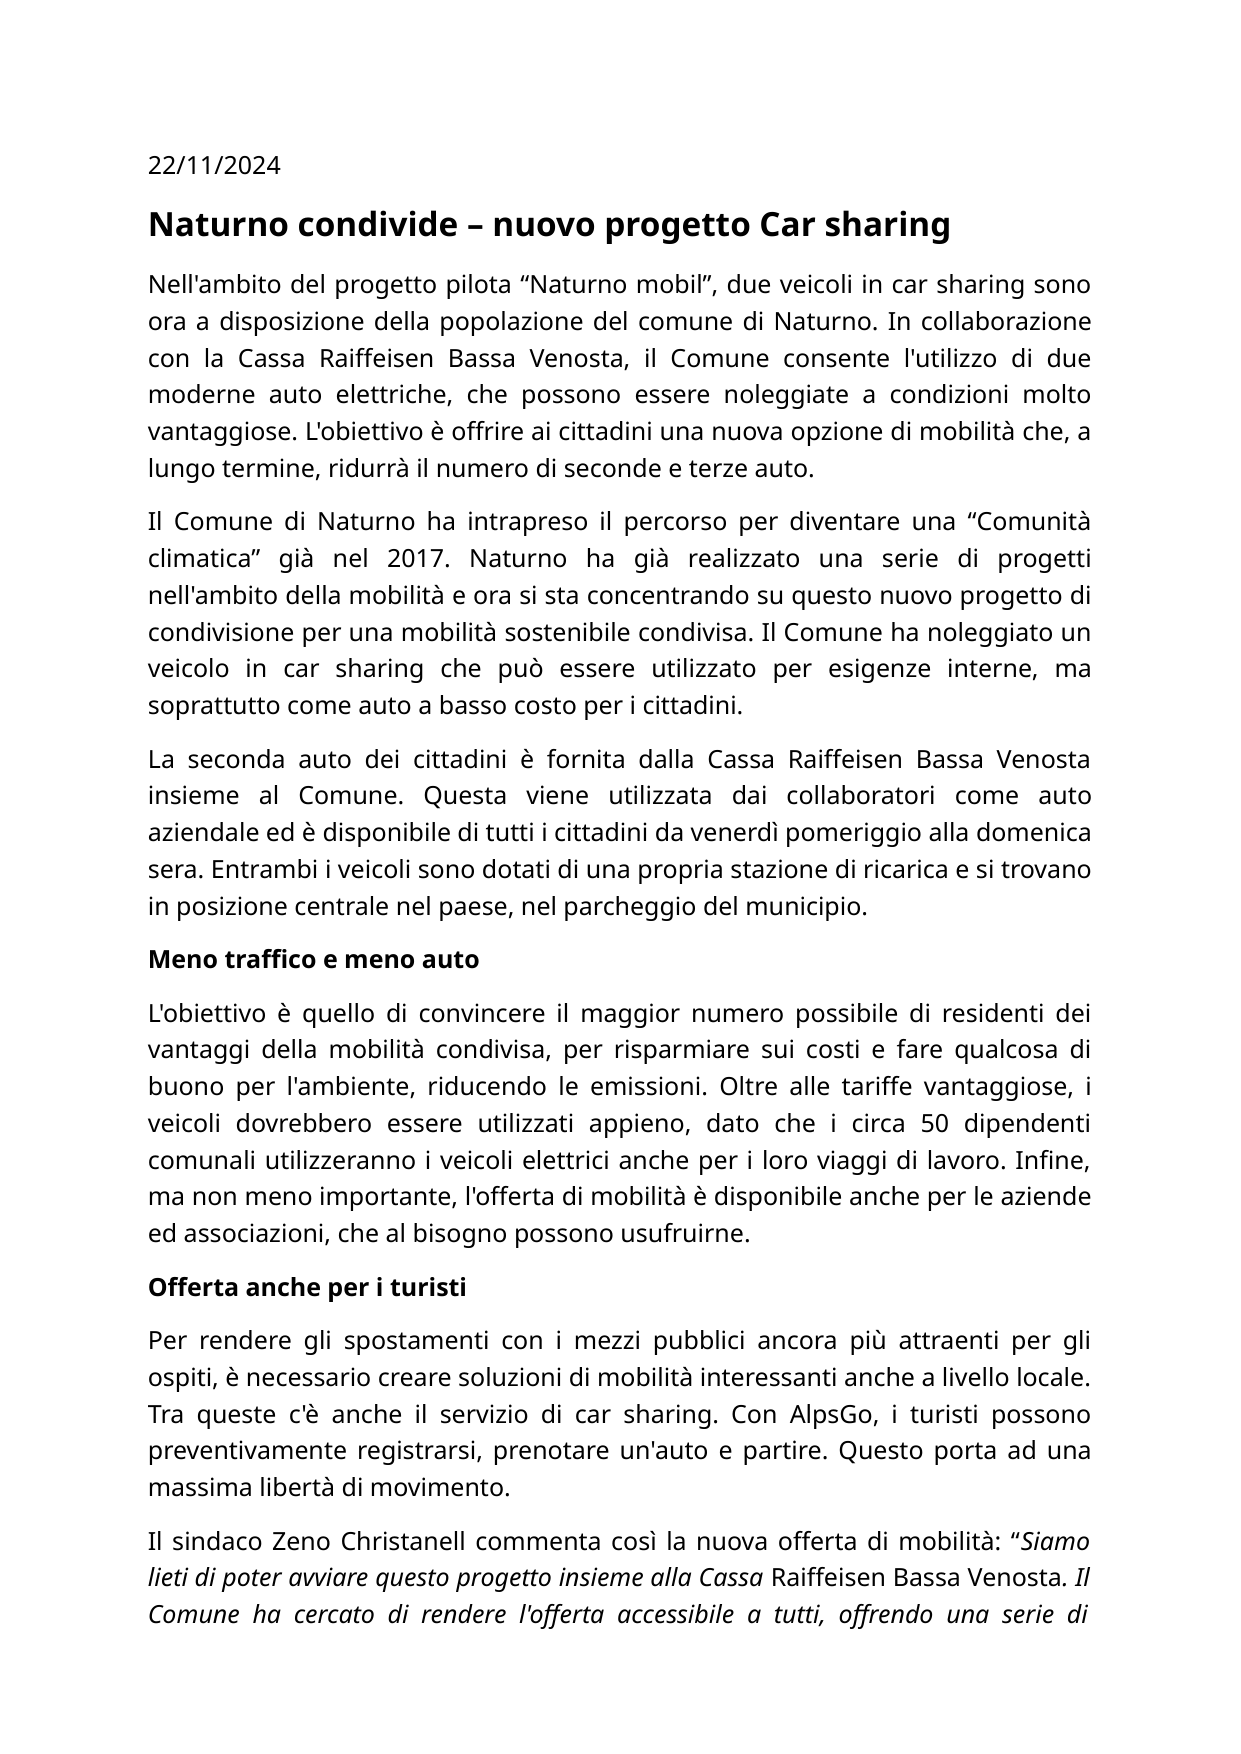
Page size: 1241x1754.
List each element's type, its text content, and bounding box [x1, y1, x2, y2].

text Nell'ambito del progetto pilota “Naturno mobil”, due veicoli in car sharing sono ora a disposizione della popolazione del comune di Naturno. In collaborazione con la Cassa Raiffeisen Bassa Venosta, il Comune consente l'utilizzo di due moderne auto elettriche, che possono essere noleggiate a condizioni molto vantaggiose. L'obiettivo è offrire ai cittadini una nuova opzione di mobilità che, a lungo termine, ridurrà il numero di seconde e terze auto. [148, 267, 1093, 484]
text L'obiettivo è quello di convincere il maggior numero possibile di residenti dei vantaggi della mobilità condivisa, per risparmiare sui costi e fare qualcosa di buono per l'ambiente, riducendo le emissioni. Oltre alle tariffe vantaggiose, i veicoli dovrebbero essere utilizzati appieno, dato che i circa 50 dipendenti comunali utilizzeranno i veicoli elettrici anche per i loro viaggi di lavoro. Infine, ma non meno importante, l'offerta di mobilità è disponibile anche per le aziende ed associazioni, che al bisogno possono usufruirne. [148, 995, 1093, 1250]
text Meno traffico e meno auto [148, 942, 1093, 976]
text Per rendere gli spostamenti con i mezzi pubblici ancora più attraenti per gli ospiti, è necessario creare soluzioni di mobilità interessanti anche a livello locale. Tra queste c'è anche il servizio di car sharing. Con AlpsGo, i turisti possono preventivamente registrarsi, prenotare un'auto e partire. Questo porta ad una massima libertà di movimento. [148, 1323, 1093, 1504]
text Offerta anche per i turisti [148, 1269, 1093, 1303]
text Naturno condivide – nuovo progetto Car sharing [148, 201, 1093, 246]
text La seconda auto dei cittadini è fornita dalla Cassa Raiffeisen Bassa Venosta insieme al Comune. Questa viene utilizzata dai collaboratori come auto aziendale ed è disponibile di tutti i cittadini da venerdì pomeriggio alla domenica sera. Entrambi i veicoli sono dotati di una propria stazione di ricarica e si trovano in posizione centrale nel paese, nel parcheggio del municipio. [148, 741, 1093, 922]
text 22/11/2024 [148, 148, 1093, 182]
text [148, 1523, 1093, 1631]
text Il Comune di Naturno ha intrapreso il percorso per diventare una “Comunità climatica” già nel 2017. Naturno ha già realizzato una serie di progetti nell'ambito della mobilità e ora si sta concentrando su questo nuovo progetto di condivisione per una mobilità sostenibile condivisa. Il Comune ha noleggiato un veicolo in car sharing che può essere utilizzato per esigenze interne, ma soprattutto come auto a basso costo per i cittadini. [148, 504, 1093, 722]
